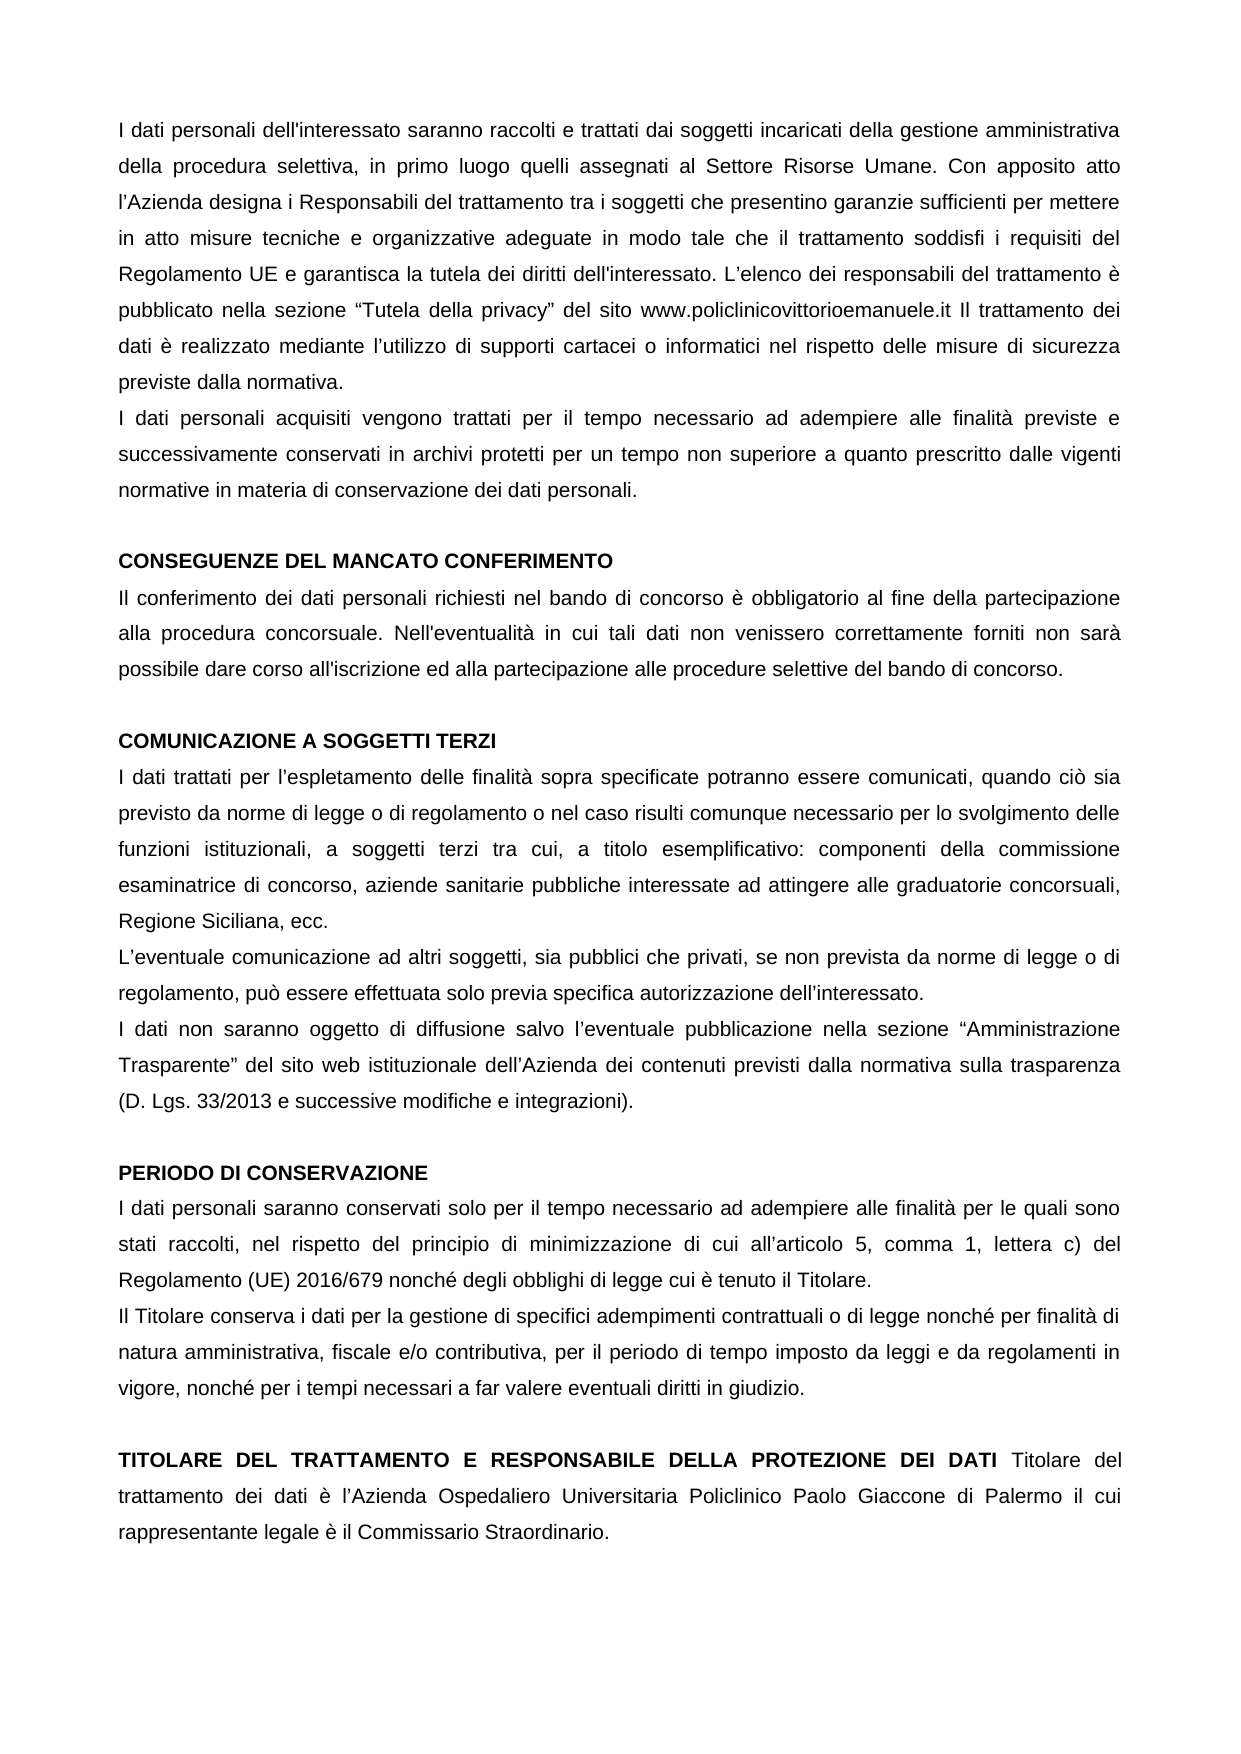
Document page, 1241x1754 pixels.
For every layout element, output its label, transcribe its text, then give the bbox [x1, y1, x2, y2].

text I dati personali dell'interessato saranno raccolti e trattati dai soggetti incaricati della gestione amministrativa della procedura selettiva, in primo luogo quelli assegnati al Settore Risorse Umane. Con apposito atto l’Azienda designa i Responsabili del trattamento tra i soggetti che presentino garanzie sufficienti per mettere in atto misure tecniche e organizzative adeguate in modo tale che il trattamento soddisfi i requisiti del Regolamento UE e garantisca la tutela dei diritti dell'interessato. L’elenco dei responsabili del trattamento è pubblicato nella sezione “Tutela della privacy” del sito www.policlinicovittorioemanuele.it Il trattamento dei dati è realizzato mediante l’utilizzo di supporti cartacei o informatici nel rispetto delle misure di sicurezza previste dalla normativa. [118, 118, 1122, 394]
text PERIODO DI CONSERVAZIONE [118, 1160, 1122, 1184]
text Il Titolare conserva i dati per la gestione di specifici adempimenti contrattuali o di legge nonché per finalità di natura amministrativa, fiscale e/o contributiva, per il periodo di tempo imposto da leggi e da regolamenti in vigore, nonché per i tempi necessari a far valere eventuali diritti in giudizio. [118, 1304, 1122, 1400]
text I dati non saranno oggetto di diffusione salvo l’eventuale pubblicazione nella sezione “Amministrazione Trasparente” del sito web istituzionale dell’Azienda dei contenuti previsti dalla normativa sulla trasparenza (D. Lgs. 33/2013 e successive modifiche e integrazioni). [118, 1017, 1122, 1112]
text Il conferimento dei dati personali richiesti nel bando di concorso è obbligatorio al fine della partecipazione alla procedura concorsuale. Nell'eventualità in cui tali dati non venissero correttamente forniti non sarà possibile dare corso all'iscrizione ed alla partecipazione alle procedure selettive del bando di concorso. [118, 585, 1122, 681]
text I dati trattati per l’espletamento delle finalità sopra specificate potranno essere comunicati, quando ciò sia previsto da norme di legge o di regolamento o nel caso risulti comunque necessario per lo svolgimento delle funzioni istituzionali, a soggetti terzi tra cui, a titolo esemplificativo: componenti della commissione esaminatrice di concorso, aziende sanitarie pubbliche interessate ad attingere alle graduatorie concorsuali, Regione Siciliana, ecc. [118, 765, 1122, 933]
text L’eventuale comunicazione ad altri soggetti, sia pubblici che privati, se non prevista da norme di legge o di regolamento, può essere effettuata solo previa specifica autorizzazione dell’interessato. [118, 945, 1122, 1004]
text TITOLARE DEL TRATTAMENTO E RESPONSABILE DELLA PROTEZIONE DEI DATI Titolare del trattamento dei dati è l’Azienda Ospedaliero Universitaria Policlinico Paolo Giaccone di Palermo il cui rappresentante legale è il Commissario Straordinario. [118, 1448, 1122, 1544]
text COMUNICAZIONE A SOGGETTI TERZI [118, 729, 1122, 753]
text I dati personali acquisiti vengono trattati per il tempo necessario ad adempiere alle finalità previste e successivamente conservati in archivi protetti per un tempo non superiore a quanto prescritto dalle vigenti normative in materia di conservazione dei dati personali. [118, 406, 1122, 501]
text I dati personali saranno conservati solo per il tempo necessario ad adempiere alle finalità per le quali sono stati raccolti, nel rispetto del principio di minimizzazione di cui all’articolo 5, comma 1, lettera c) del Regolamento (UE) 2016/679 nonché degli obblighi di legge cui è tenuto il Titolare. [118, 1196, 1122, 1292]
text CONSEGUENZE DEL MANCATO CONFERIMENTO [118, 549, 1122, 573]
